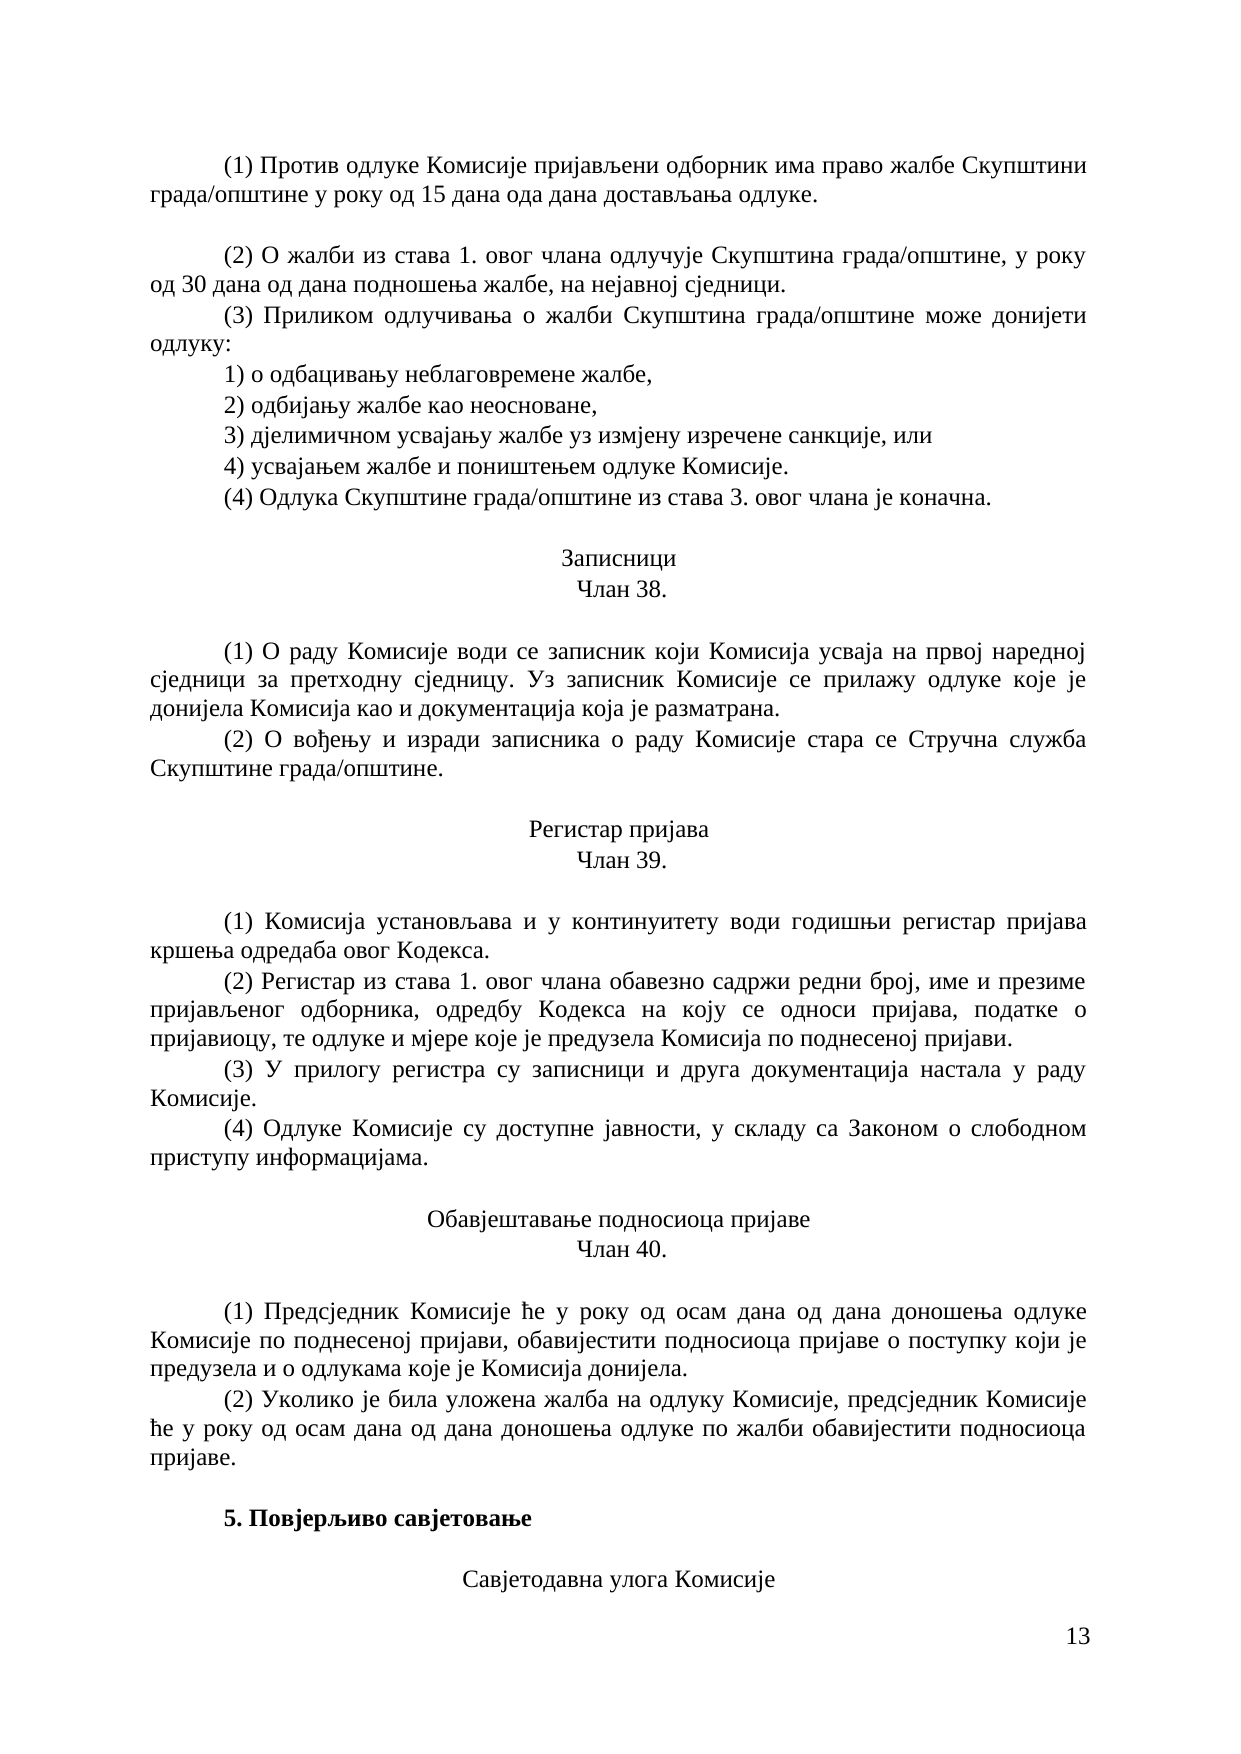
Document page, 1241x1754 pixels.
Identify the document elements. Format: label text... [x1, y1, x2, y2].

text (4) Одлука Скупштине града/општине из става 3. овог члана је коначна. [150, 482, 1087, 511]
text (2) Регистар из става 1. овог члана обавезно садржи редни број, име и презиме пријављеног одборника, одредбу Кодекса на коју се односи пријава, податке о пријавиоцу, те одлуке и мјере које је предузела Комисија по поднесеној пријави. [150, 966, 1087, 1052]
text Записници [150, 543, 1087, 572]
text 3) дјелимичном усвајању жалбе уз измјену изречене санкције, или [150, 421, 1087, 449]
text Члан 39. [150, 845, 1087, 874]
text (3) У прилогу регистра су записници и друга документација настала у раду Комисије. [150, 1054, 1087, 1112]
text (2) О вођењу и изради записника о раду Комисије стара се Стручна служба Скупштине града/општине. [150, 724, 1087, 781]
text Регистар пријава [150, 814, 1087, 843]
text Члан 38. [150, 574, 1087, 603]
text (2) О жалби из става 1. овог члана одлучује Скупштина града/општине, у року од 30 дана од дана подношења жалбе, на нејавној сједници. [150, 240, 1087, 298]
text (4) Одлуке Комисије су доступне јавности, у складу са Законом о слободном приступу информацијама. [150, 1113, 1087, 1171]
text (1) Предсједник Комисије ће у року од осам дана од дана доношења одлуке Комисије по поднесеној пријави, обавијестити подносиоца пријаве о поступку који је предузела и о одлукама које је Комисија донијела. [150, 1296, 1087, 1382]
text Савјетодавна улога Комисије [150, 1564, 1087, 1593]
text 4) усвајањем жалбе и поништењем одлуке Комисије. [150, 451, 1087, 480]
text (1) Против одлуке Комисије пријављени одборник има право жалбе Скупштини града/општине у року од 15 дана ода дана достављања одлуке. [150, 150, 1087, 207]
text (1) Комисија установљава и у континуитету води годишњи регистар пријава кршења одредаба овог Кодекса. [150, 906, 1087, 964]
text (3) Приликом одлучивања о жалби Скупштина града/општине може донијети одлуку: [150, 300, 1087, 357]
text (2) Уколико је била уложена жалба на одлуку Комисије, предсједник Комисије ће у року од осам дана од дана доношења одлуке по жалби обавијестити подносиоца пријаве. [150, 1384, 1087, 1470]
text 5. Повјерљиво савјетовање [150, 1503, 1087, 1532]
text Обавјештавање подносиоца пријаве [150, 1204, 1087, 1232]
text (1) О раду Комисије води се записник који Комисија усваја на првој наредној сједници за претходну сједницу. Уз записник Комисије се прилажу одлуке које је донијела Комисија као и документација која је разматрана. [150, 636, 1087, 722]
text Члан 40. [150, 1234, 1087, 1263]
text 1) о одбацивању неблаговремене жалбе, [150, 359, 1087, 388]
text 2) одбијању жалбе као неосноване, [150, 390, 1087, 419]
